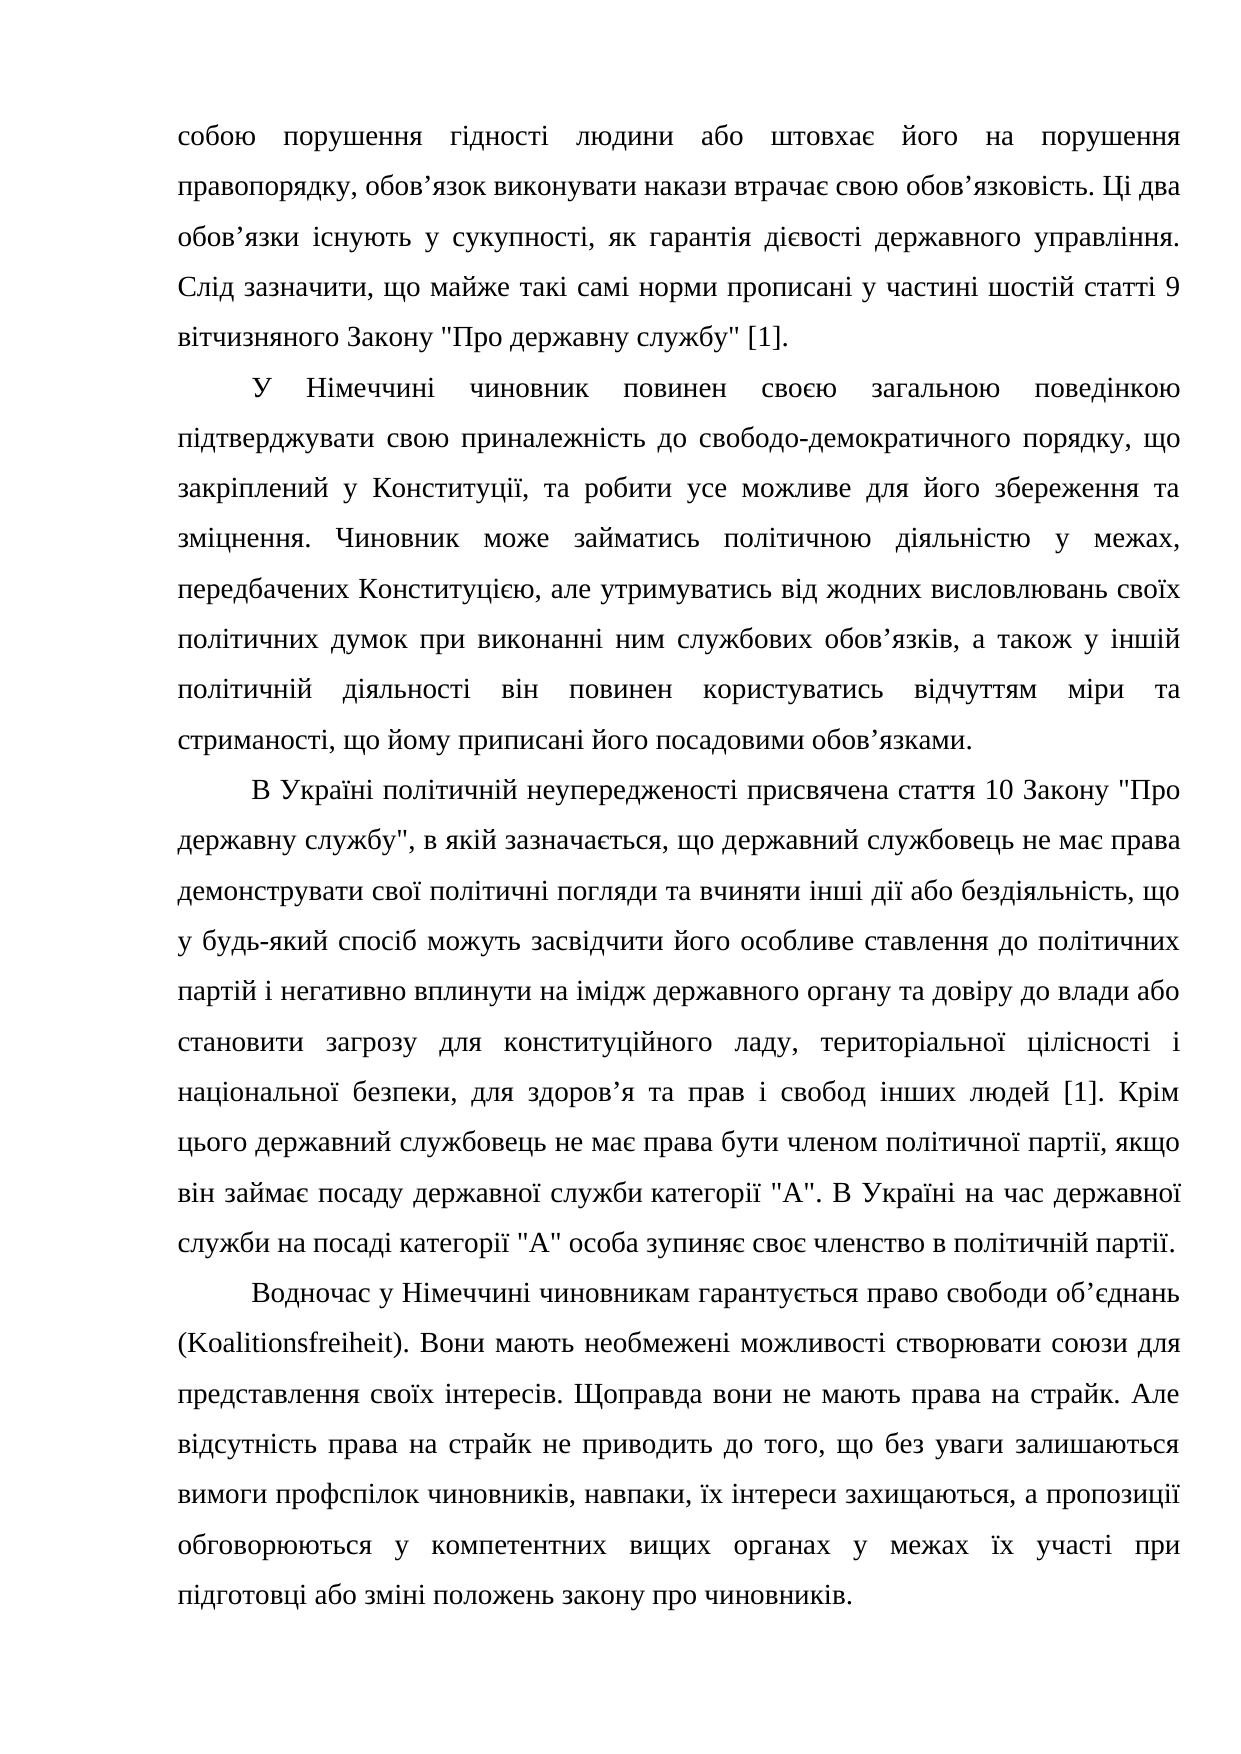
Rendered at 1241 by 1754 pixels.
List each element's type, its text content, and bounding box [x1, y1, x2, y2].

list У Німеччині чиновник повинен своєю загальною поведінкою підтверджувати свою приналежність до свободо-демократичного порядку, що закріплений у Конституції, та робити усе можливе для його збереження та зміцнення. Чиновник може займатись політичною діяльністю у межах, передбачених Конституцією, але утримуватись від жодних висловлювань своїх політичних думок при виконанні ним службових обов’язків, а також у іншій політичній діяльності він повинен користуватись відчуттям міри та стриманості, що йому приписані його посадовими обов’язками. [177, 370, 1181, 755]
list В Україні політичній неупередженості присвячена стаття 10 Закону "Про державну службу", в якій зазначається, що державний службовець не має права демонструвати свої політичні погляди та вчиняти інші дії або бездіяльність, що у будь-який спосіб можуть засвідчити його особливе ставлення до політичних партій і негативно вплинути на імідж державного органу та довіру до влади або становити загрозу для конституційного ладу, територіальної цілісності і національної безпеки, для здоров’я та прав і свобод інших людей [1]. Крім цього державний службовець не має права бути членом політичної партії, якщо він займає посаду державної служби категорії "А". В Україні на час державної служби на посаді категорії "А" особа зупиняє своє членство в політичній партії. [177, 772, 1181, 1258]
list Водночас у Німеччині чиновникам гарантується право свободи об’єднань (Koalitionsfreiheit). Вони мають необмежені можливості створювати союзи для представлення своїх інтересів. Щоправда вони не мають права на страйк. Але відсутність права на страйк не приводить до того, що без уваги залишаються вимоги профспілок чиновників, навпаки, їх інтереси захищаються, а пропозиції обговорюються у компетентних вищих органах у межах їх участі при підготовці або зміні положень закону про чиновників. [177, 1275, 1181, 1611]
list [177, 118, 1181, 353]
